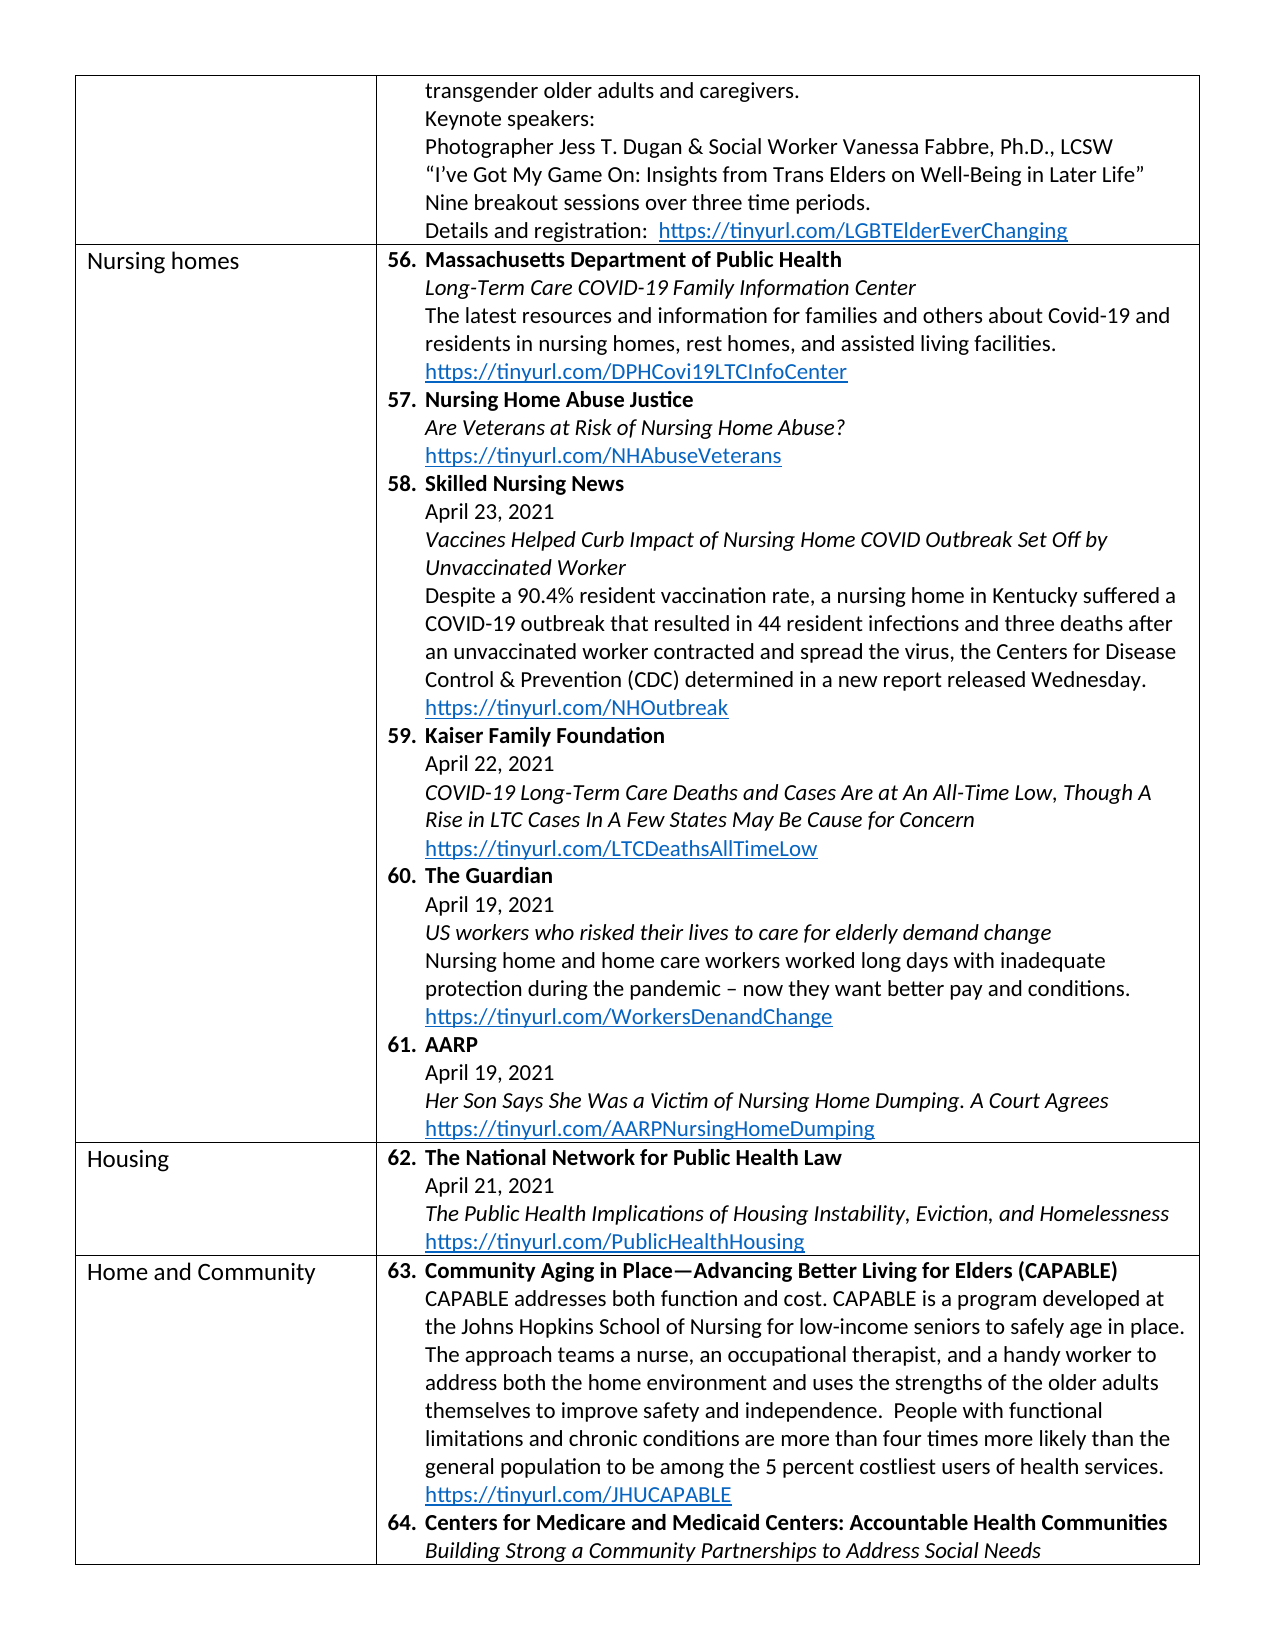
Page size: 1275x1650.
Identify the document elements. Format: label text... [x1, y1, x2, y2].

table_cell Massachusetts Department of Public Health Long-Term Care COVID-19 Family Information Center The latest resources and information for families and others about Covid-19 and residents in nursing homes, rest homes, and assisted living facilities. https://tinyurl.com/DPHCovi19LTCInfoCenter Nursing Home Abuse Justice Are Veterans at Risk of Nursing Home Abuse? https://tinyurl.com/NHAbuseVeterans Skilled Nursing News April 23, 2021 Vaccines Helped Curb Impact of Nursing Home COVID Outbreak Set Off by Unvaccinated Worker Despite a 90.4% resident vaccination rate, a nursing home in Kentucky suffered a COVID-19 outbreak that resulted in 44 resident infections and three deaths after an unvaccinated worker contracted and spread the virus, the Centers for Disease Control & Prevention (CDC) determined in a new report released Wednesday. https://tinyurl.com/NHOutbreak Kaiser Family Foundation April 22, 2021 COVID-19 Long-Term Care Deaths and Cases Are at An All-Time Low, Though A Rise in LTC Cases In A Few States May Be Cause for Concern https://tinyurl.com/LTCDeathsAllTimeLow The Guardian April 19, 2021 US workers who risked their lives to care for elderly demand change Nursing home and home care workers worked long days with inadequate protection during the pandemic – now they want better pay and conditions. https://tinyurl.com/WorkersDenandChange AARP April 19, 2021 Her Son Says She Was a Victim of Nursing Home Dumping. A Court Agrees https://tinyurl.com/AARPNursingHomeDumping [377, 245, 1199, 1142]
table_cell Home and Community [76, 1256, 376, 1564]
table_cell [76, 76, 376, 244]
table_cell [377, 1256, 1199, 1564]
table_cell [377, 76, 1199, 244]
table_cell The National Network for Public Health Law April 21, 2021 The Public Health Implications of Housing Instability, Eviction, and Homelessness https://tinyurl.com/PublicHealthHousing [377, 1143, 1199, 1255]
table_cell Housing [76, 1143, 376, 1255]
table_cell Nursing homes [76, 245, 376, 1142]
